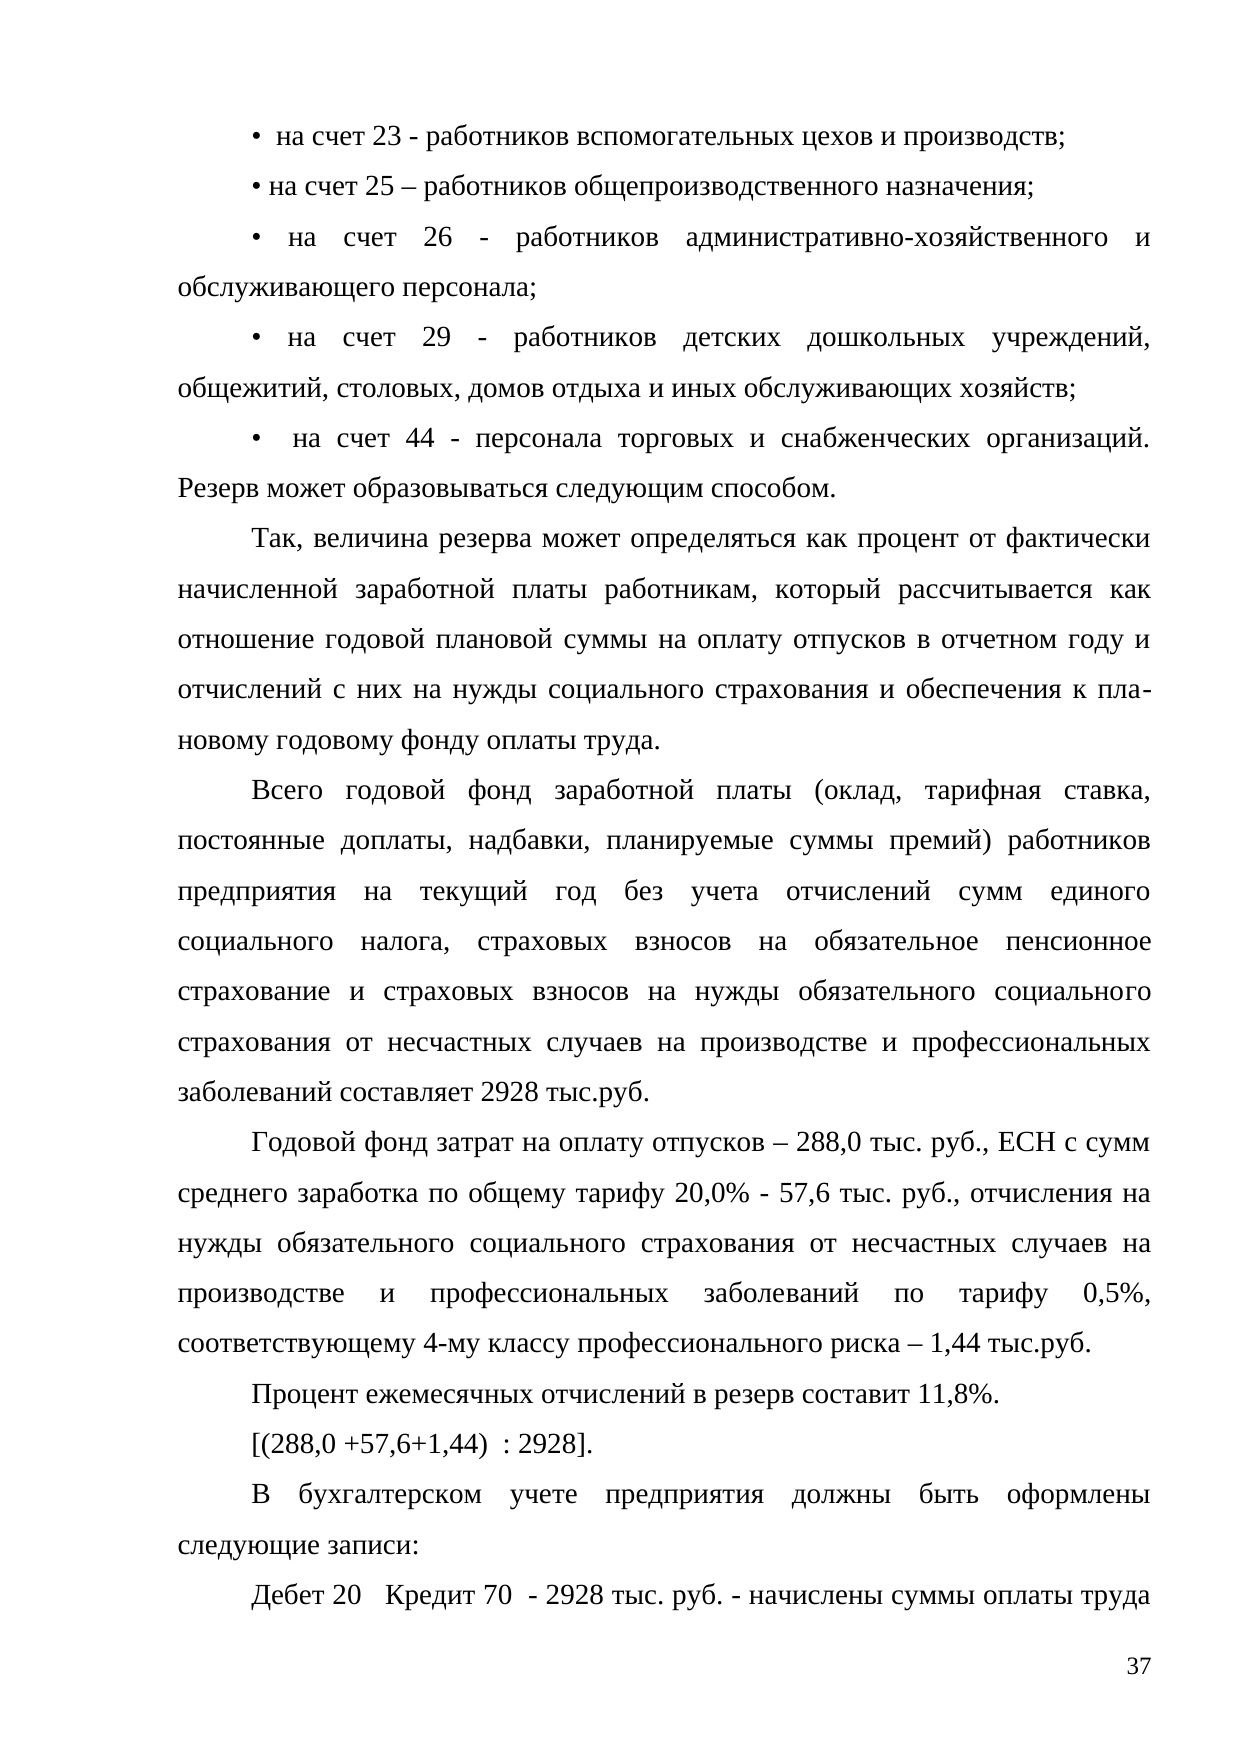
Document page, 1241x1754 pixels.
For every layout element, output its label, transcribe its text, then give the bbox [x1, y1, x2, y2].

text Так, величина резерва может определяться как процент от фактически начисленной заработной платы работникам, который рассчитывается как отношение годовой плановой суммы на оплату отпусков в отчетном году и отчислений с них на нужды социального страхования и обеспечения к плановому годовому фонду оплаты труда. [177, 521, 1152, 755]
text • на счет 25 – работников общепроизводственного назначения; [177, 168, 1152, 202]
text • на счет 44 - персонала торговых и снабженческих организаций. Резерв может образовываться следующим способом. [177, 420, 1152, 504]
text • на счет 29 - работников детских дошкольных учреждений, общежитий, столовых, домов отдыха и иных обслуживающих хозяйств; [177, 319, 1152, 403]
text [177, 1577, 1152, 1611]
text Годовой фонд затрат на оплату отпусков – 288,0 тыс. руб., ЕСН с сумм среднего заработка по общему тарифу 20,0% - 57,6 тыс. руб., отчисления на нужды обязательного социального страхования от несчастных случаев на производстве и профессиональных заболеваний по тарифу 0,5%, соответствующему 4-му классу профессионального риска – 1,44 тыс.руб. [177, 1124, 1152, 1359]
text • на счет 23 - работников вспомогательных цехов и производств; [177, 118, 1152, 152]
text Всего годовой фонд заработной платы (оклад, тарифная ставка, постоянные доплаты, надбавки, планируемые суммы премий) работников предприятия на текущий год без учета отчислений сумм единого социального налога, страховых взносов на обязательное пенсионное страхование и страховых взносов на нужды обязательного социального страхования от несчастных случаев на производстве и профессиональных заболеваний составляет 2928 тыс.руб. [177, 772, 1152, 1108]
text • на счет 26 - работников административно-хозяйственного и обслуживающего персонала; [177, 219, 1152, 303]
text [(288,0 +57,6+1,44) : 2928]. [177, 1426, 1152, 1460]
text В бухгалтерском учете предприятия должны быть оформлены следующие записи: [177, 1477, 1152, 1560]
text Процент ежемесячных отчислений в резерв составит 11,8%. [177, 1376, 1152, 1409]
